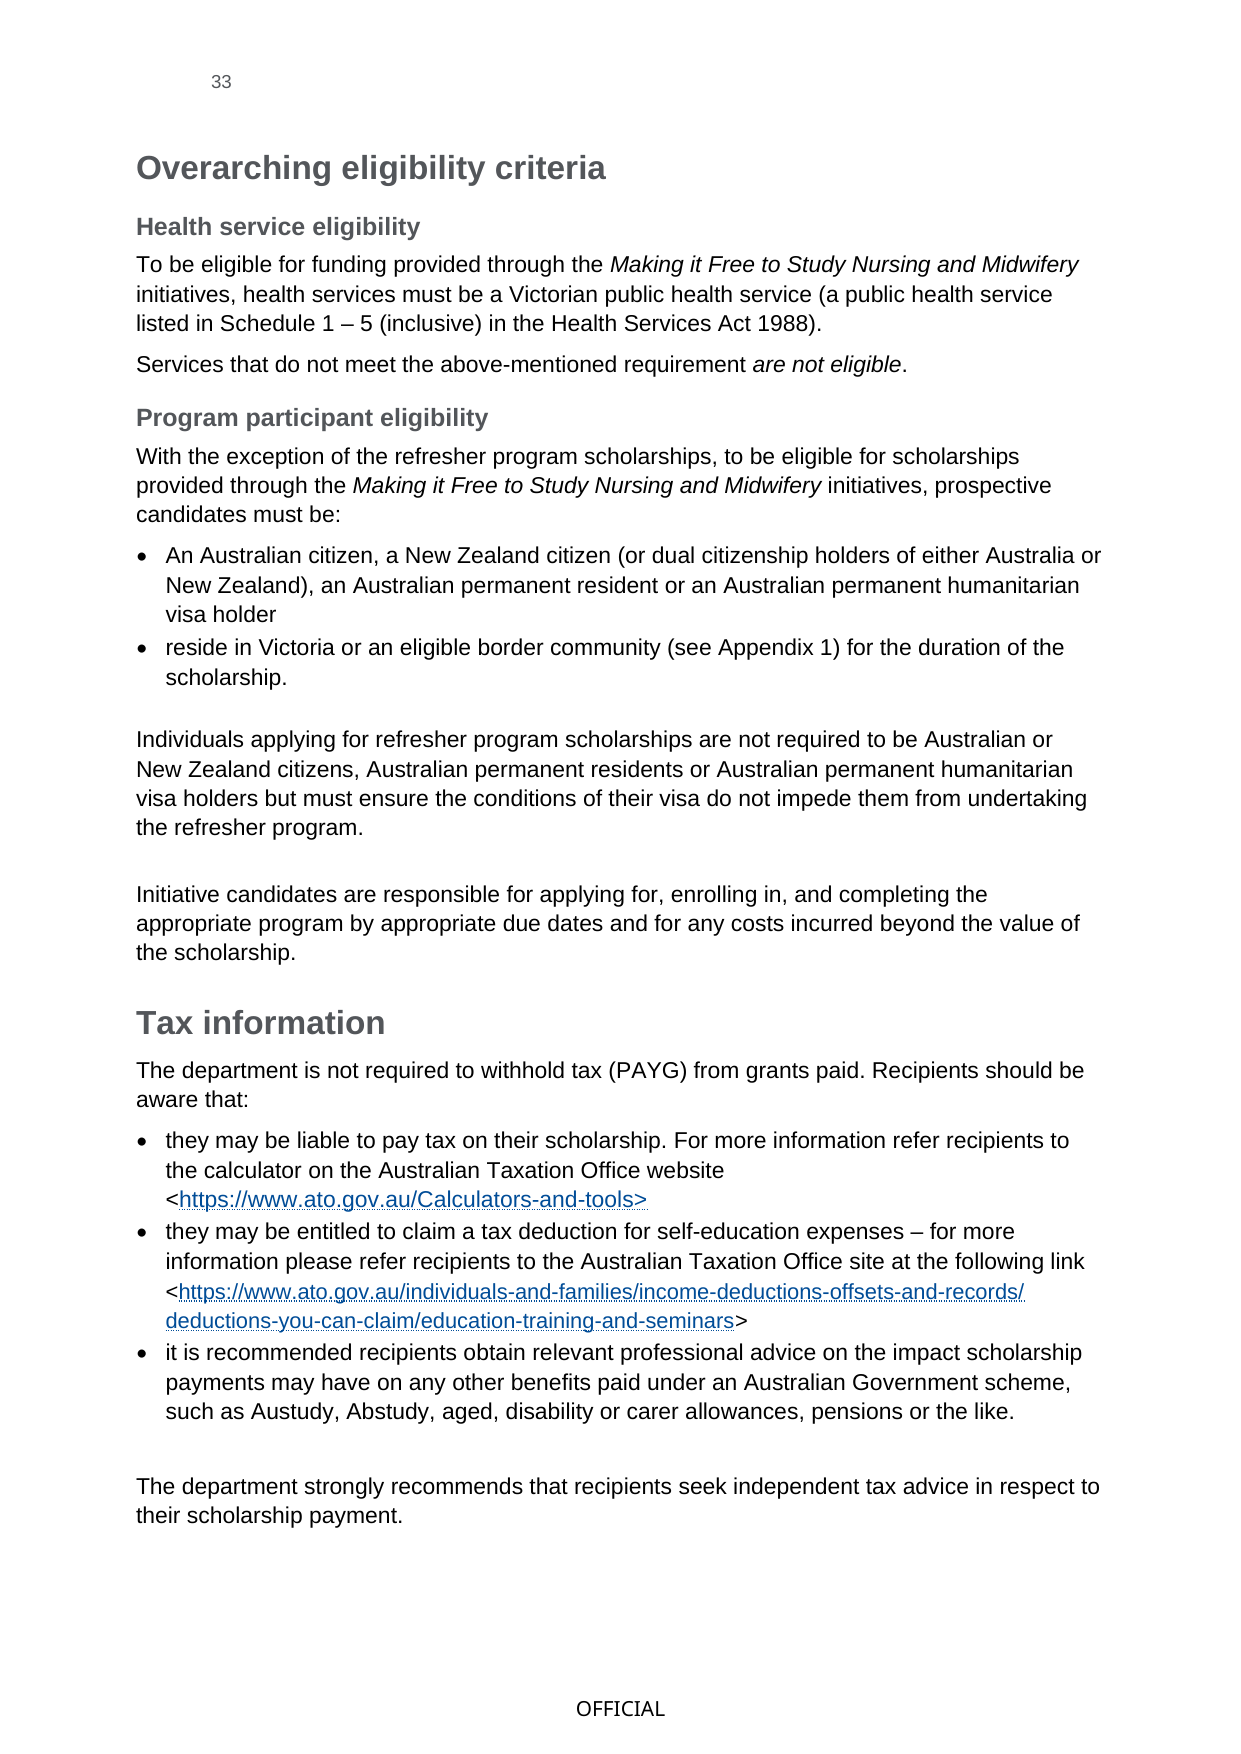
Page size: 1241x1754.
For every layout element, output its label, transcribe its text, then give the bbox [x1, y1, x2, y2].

subtitle Tax information [136, 1003, 1104, 1041]
text The department strongly recommends that recipients seek independent tax advice in respect to their scholarship payment. [136, 1470, 1104, 1529]
subtitle Overarching eligibility criteria [136, 148, 1104, 186]
text they may be entitled to claim a tax deduction for self-education expenses – for more information please refer recipients to the Australian Taxation Office site at the following link <https://www.ato.gov.au/individuals-and-families/income-deductions-offsets-and-records/deductions-you-can-claim/education-training-and-seminars> [136, 1216, 1104, 1333]
text Services that do not meet the above-mentioned requirement are not eligible. [136, 349, 1104, 378]
text reside in Victoria or an eligible border community (see Appendix 1) for the duration of the scholarship. [136, 632, 1104, 690]
list Individuals applying for refresher program scholarships are not required to be Australian or New Zealand citizens, Australian permanent residents or Australian permanent humanitarian visa holders but must ensure the conditions of their visa do not impede them from undertaking the refresher program. [136, 694, 1104, 840]
list Initiative candidates are responsible for applying for, enrolling in, and completing the appropriate program by appropriate due dates and for any costs incurred beyond the value of the scholarship. [136, 878, 1104, 965]
text they may be liable to pay tax on their scholarship. For more information refer recipients to the calculator on the Australian Taxation Office website <https://www.ato.gov.au/Calculators-and-tools> [136, 1124, 1104, 1212]
subtitle Health service eligibility [136, 211, 1104, 240]
subtitle Program participant eligibility [136, 403, 1104, 432]
text it is recommended recipients obtain relevant professional advice on the impact scholarship payments may have on any other benefits paid under an Australian Government scheme, such as Austudy, Abstudy, aged, disability or carer allowances, pensions or the like. [136, 1337, 1104, 1424]
text To be eligible for funding provided through the Making it Free to Study Nursing and Midwifery initiatives, health services must be a Victorian public health service (a public health service listed in Schedule 1 – 5 (inclusive) in the Health Services Act 1988). [136, 249, 1104, 336]
text An Australian citizen, a New Zealand citizen (or dual citizenship holders of either Australia or New Zealand), an Australian permanent resident or an Australian permanent humanitarian visa holder [136, 540, 1104, 628]
text The department is not required to withhold tax (PAYG) from grants paid. Recipients should be aware that: [136, 1054, 1104, 1112]
text With the exception of the refresher program scholarships, to be eligible for scholarships provided through the Making it Free to Study Nursing and Midwifery initiatives, prospective candidates must be: [136, 440, 1104, 528]
